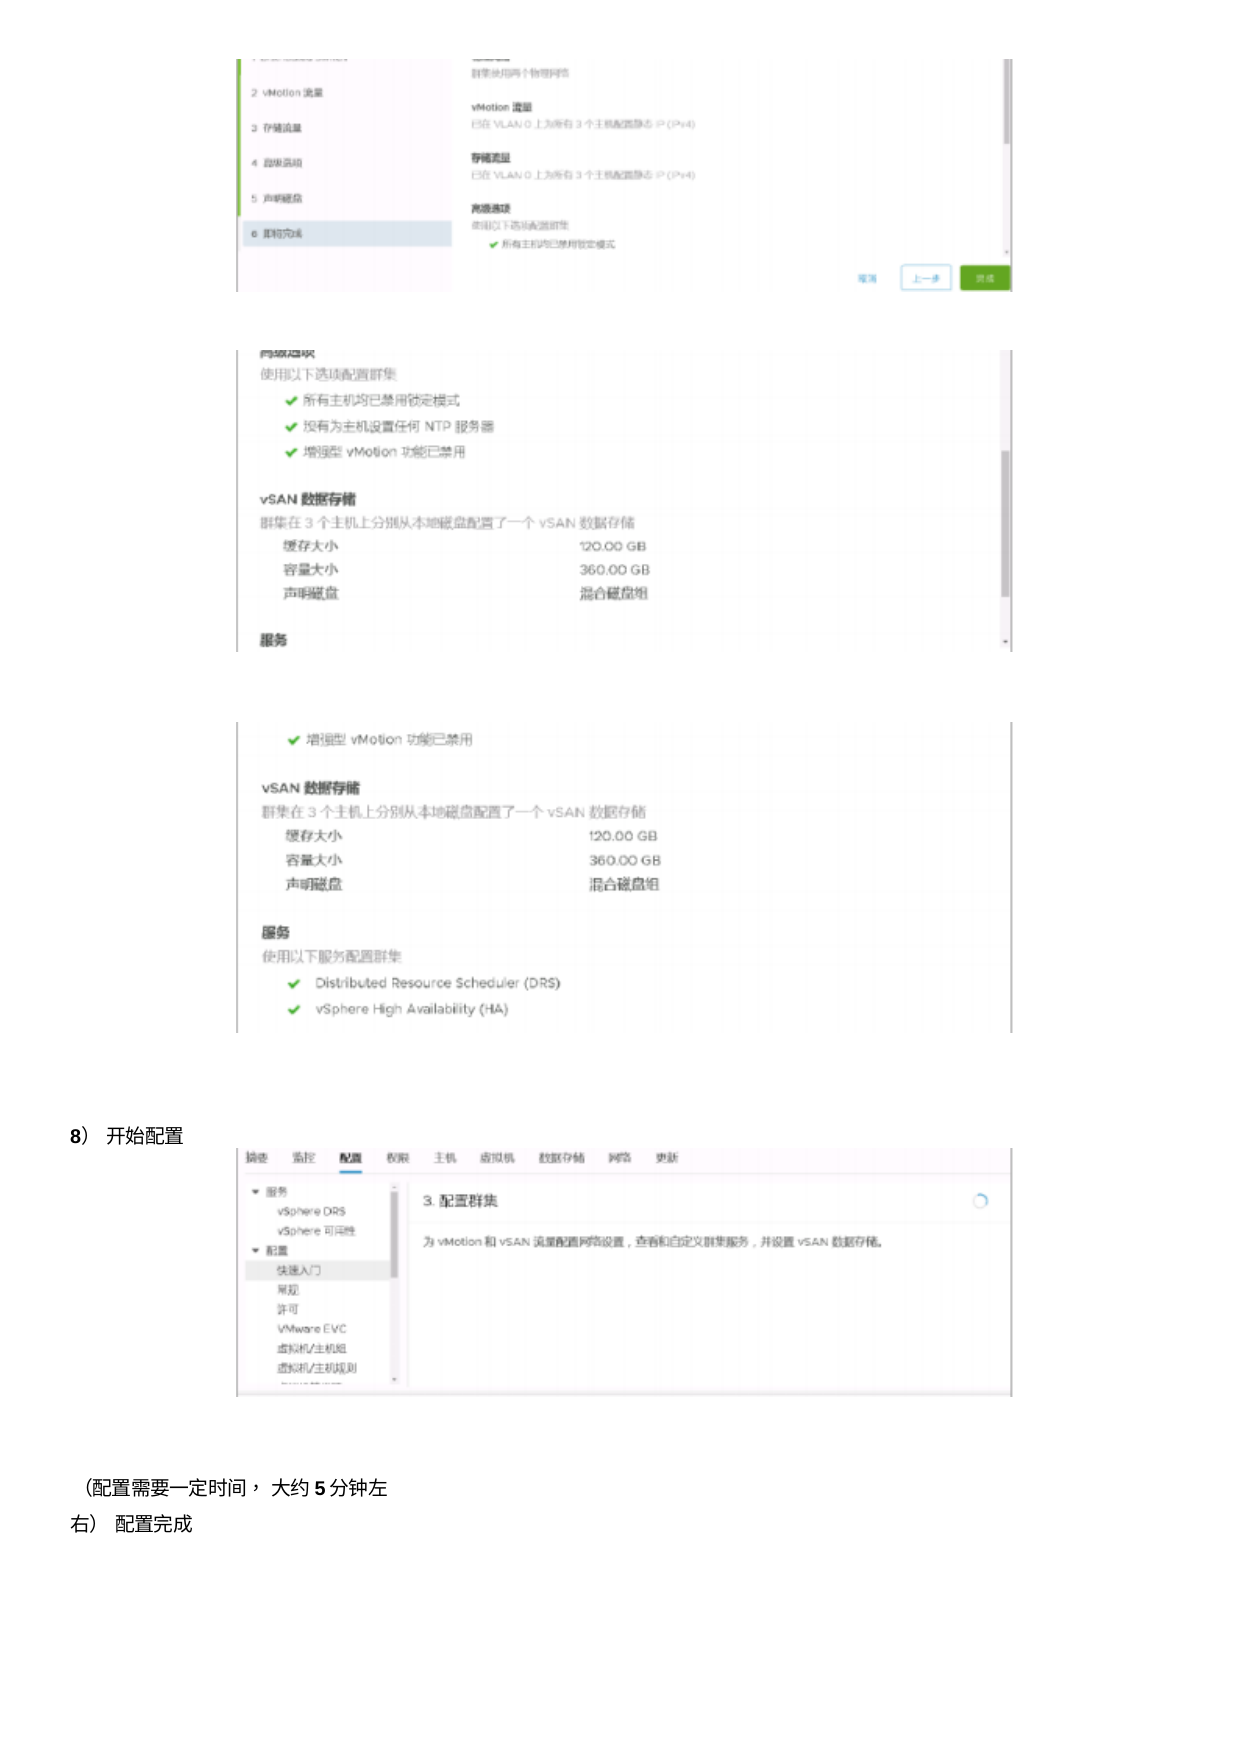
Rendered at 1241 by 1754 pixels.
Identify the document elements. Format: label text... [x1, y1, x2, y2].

text 8） 开始配置 [70, 1125, 1054, 1148]
picture [235, 722, 1014, 1033]
text （配置需要一定时间， 大约5分钟左右） 配置完成 [71, 1474, 416, 1537]
picture [235, 350, 1014, 652]
picture [235, 1148, 1014, 1397]
picture [235, 59, 1014, 292]
